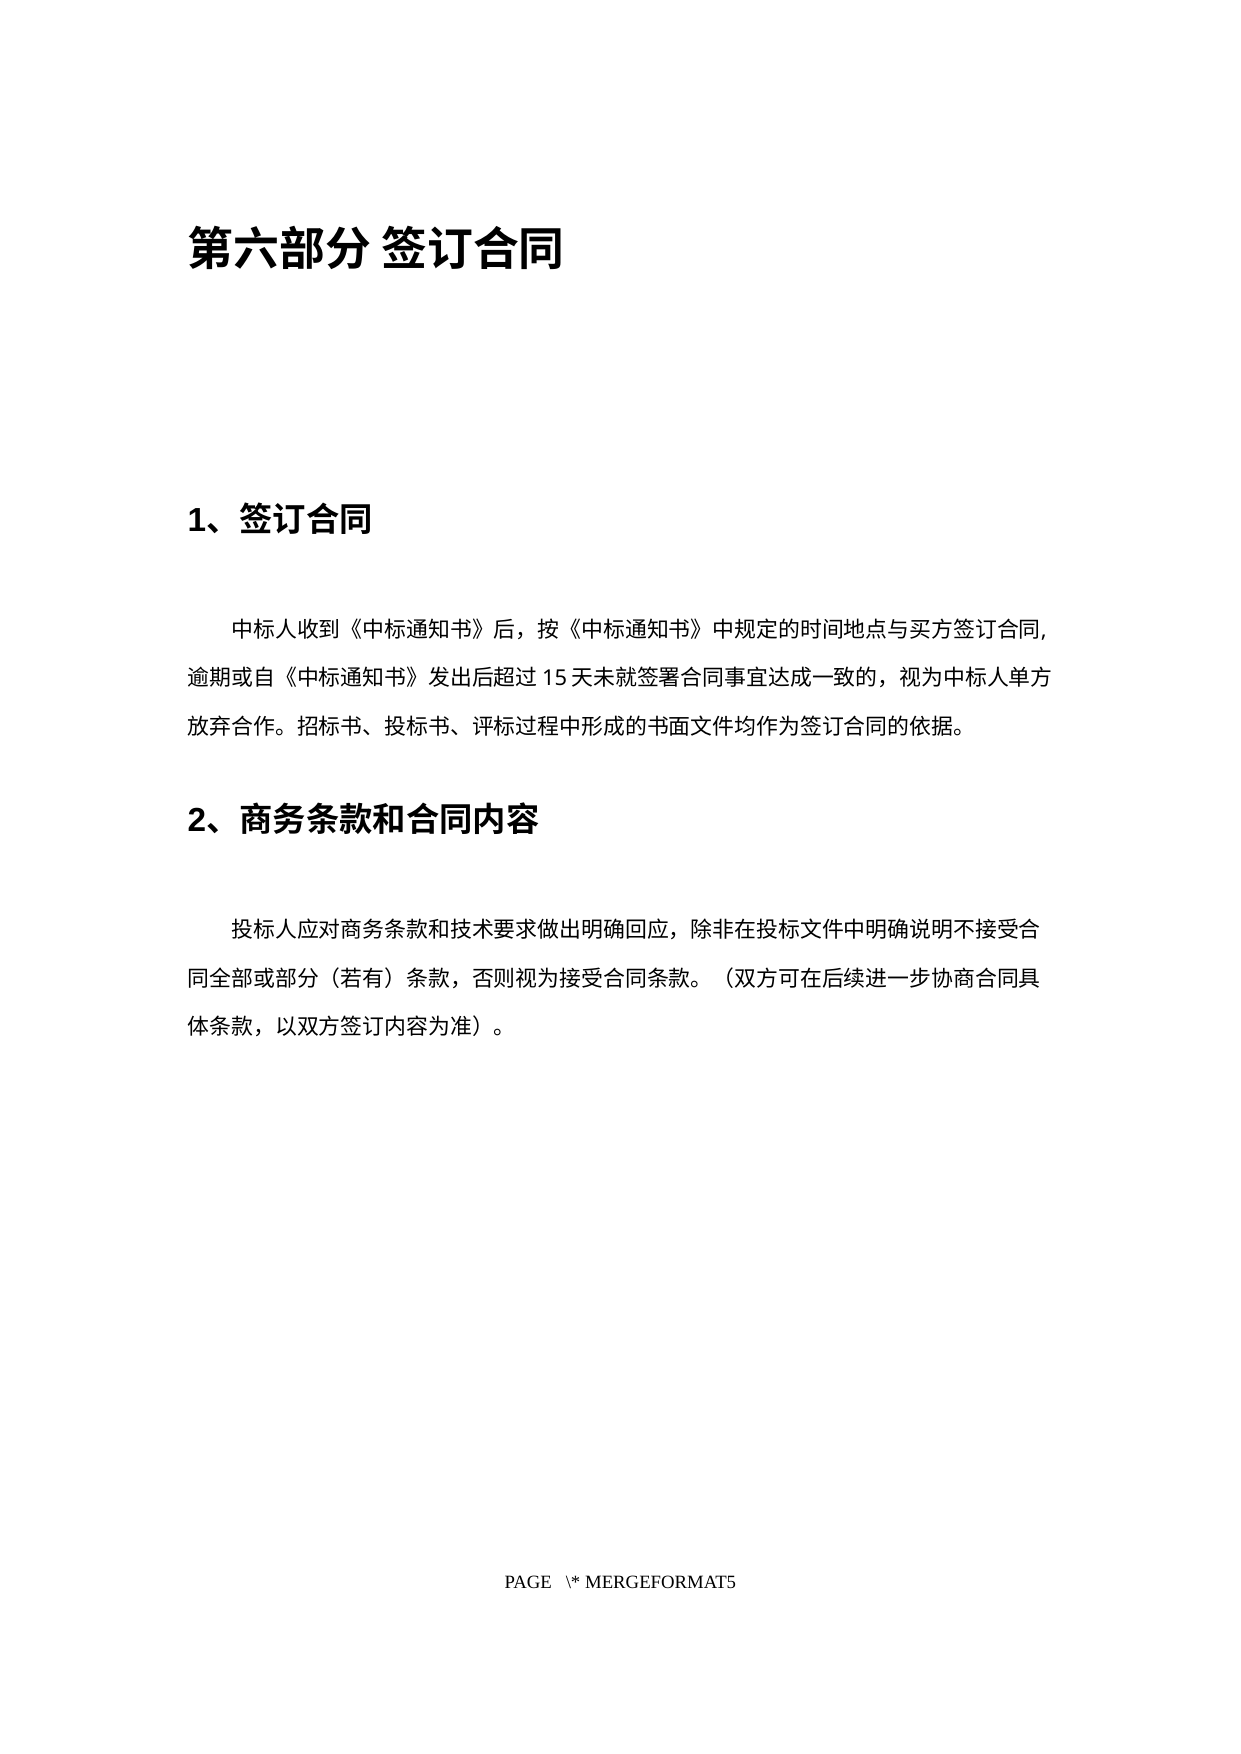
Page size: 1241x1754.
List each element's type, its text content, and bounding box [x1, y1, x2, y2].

text 中标人收到《中标通知书》后，按《中标通知书》中规定的时间地点与买方签订合同,逾期或自《中标通知书》发出后超过15天未就签署合同事宜达成一致的，视为中标人单方放弃合作。招标书、投标书、评标过程中形成的书面文件均作为签订合同的依据。 [187, 611, 1053, 741]
subtitle 1、签订合同 [187, 484, 1053, 549]
subtitle 2、商务条款和合同内容 [187, 784, 1053, 849]
subtitle 第六部分 签订合同 [187, 197, 1053, 294]
text 投标人应对商务条款和技术要求做出明确回应，除非在投标文件中明确说明不接受合同全部或部分（若有）条款，否则视为接受合同条款。（双方可在后续进一步协商合同具体条款，以双方签订内容为准）。 [187, 911, 1053, 1041]
